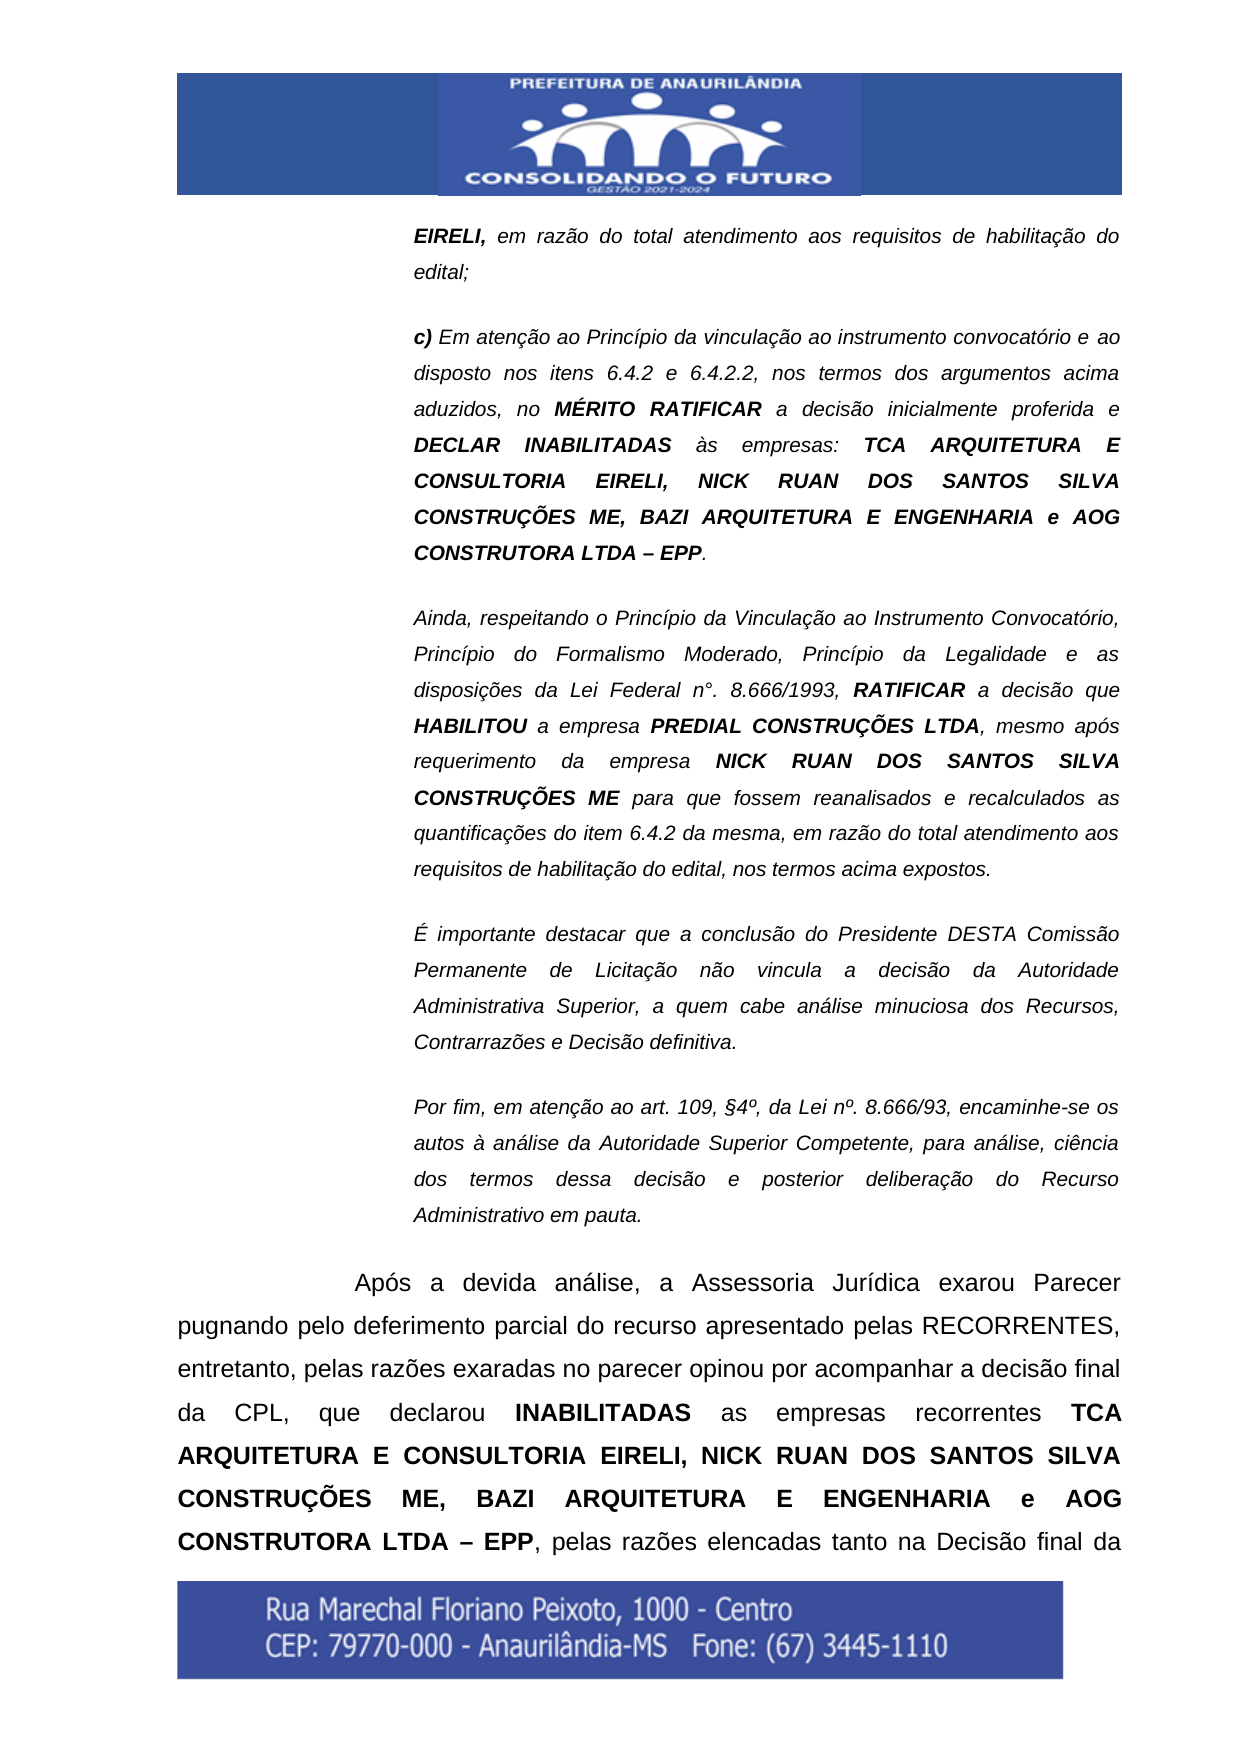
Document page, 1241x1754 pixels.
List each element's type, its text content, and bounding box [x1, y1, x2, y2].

text Ainda, respeitando o Princípio da Vinculação ao Instrumento Convocatório, Princípio do Formalismo Moderado, Princípio da Legalidade e as disposições da Lei Federal n°. 8.666/1993, RATIFICAR a decisão que HABILITOU a empresa PREDIAL CONSTRUÇÕES LTDA, mesmo após requerimento da empresa NICK RUAN DOS SANTOS SILVA CONSTRUÇÕES ME para que fossem reanalisados e recalculados as quantificações do item 6.4.2 da mesma, em razão do total atendimento aos requisitos de habilitação do edital, nos termos acima expostos. [413, 606, 1122, 881]
text c) Em atenção ao Princípio da vinculação ao instrumento convocatório e ao disposto nos itens 6.4.2 e 6.4.2.2, nos termos dos argumentos acima aduzidos, no MÉRITO RATIFICAR a decisão inicialmente proferida e DECLAR INABILITADAS às empresas: TCA ARQUITETURA E CONSULTORIA EIRELI, NICK RUAN DOS SANTOS SILVA CONSTRUÇÕES ME, BAZI ARQUITETURA E ENGENHARIA e AOG CONSTRUTORA LTDA – EPP. [413, 325, 1122, 564]
text É importante destacar que a conclusão do Presidente DESTA Comissão Permanente de Licitação não vincula a decisão da Autoridade Administrativa Superior, a quem cabe análise minuciosa dos Recursos, Contrarrazões e Decisão definitiva. [413, 922, 1122, 1054]
picture [437, 73, 862, 196]
text Por fim, em atenção ao art. 109, §4º, da Lei nº. 8.666/93, encaminhe-se os autos à análise da Autoridade Superior Competente, para análise, ciência dos termos dessa decisão e posterior deliberação do Recurso Administrativo em pauta. [413, 1095, 1122, 1227]
picture [177, 1581, 1065, 1681]
